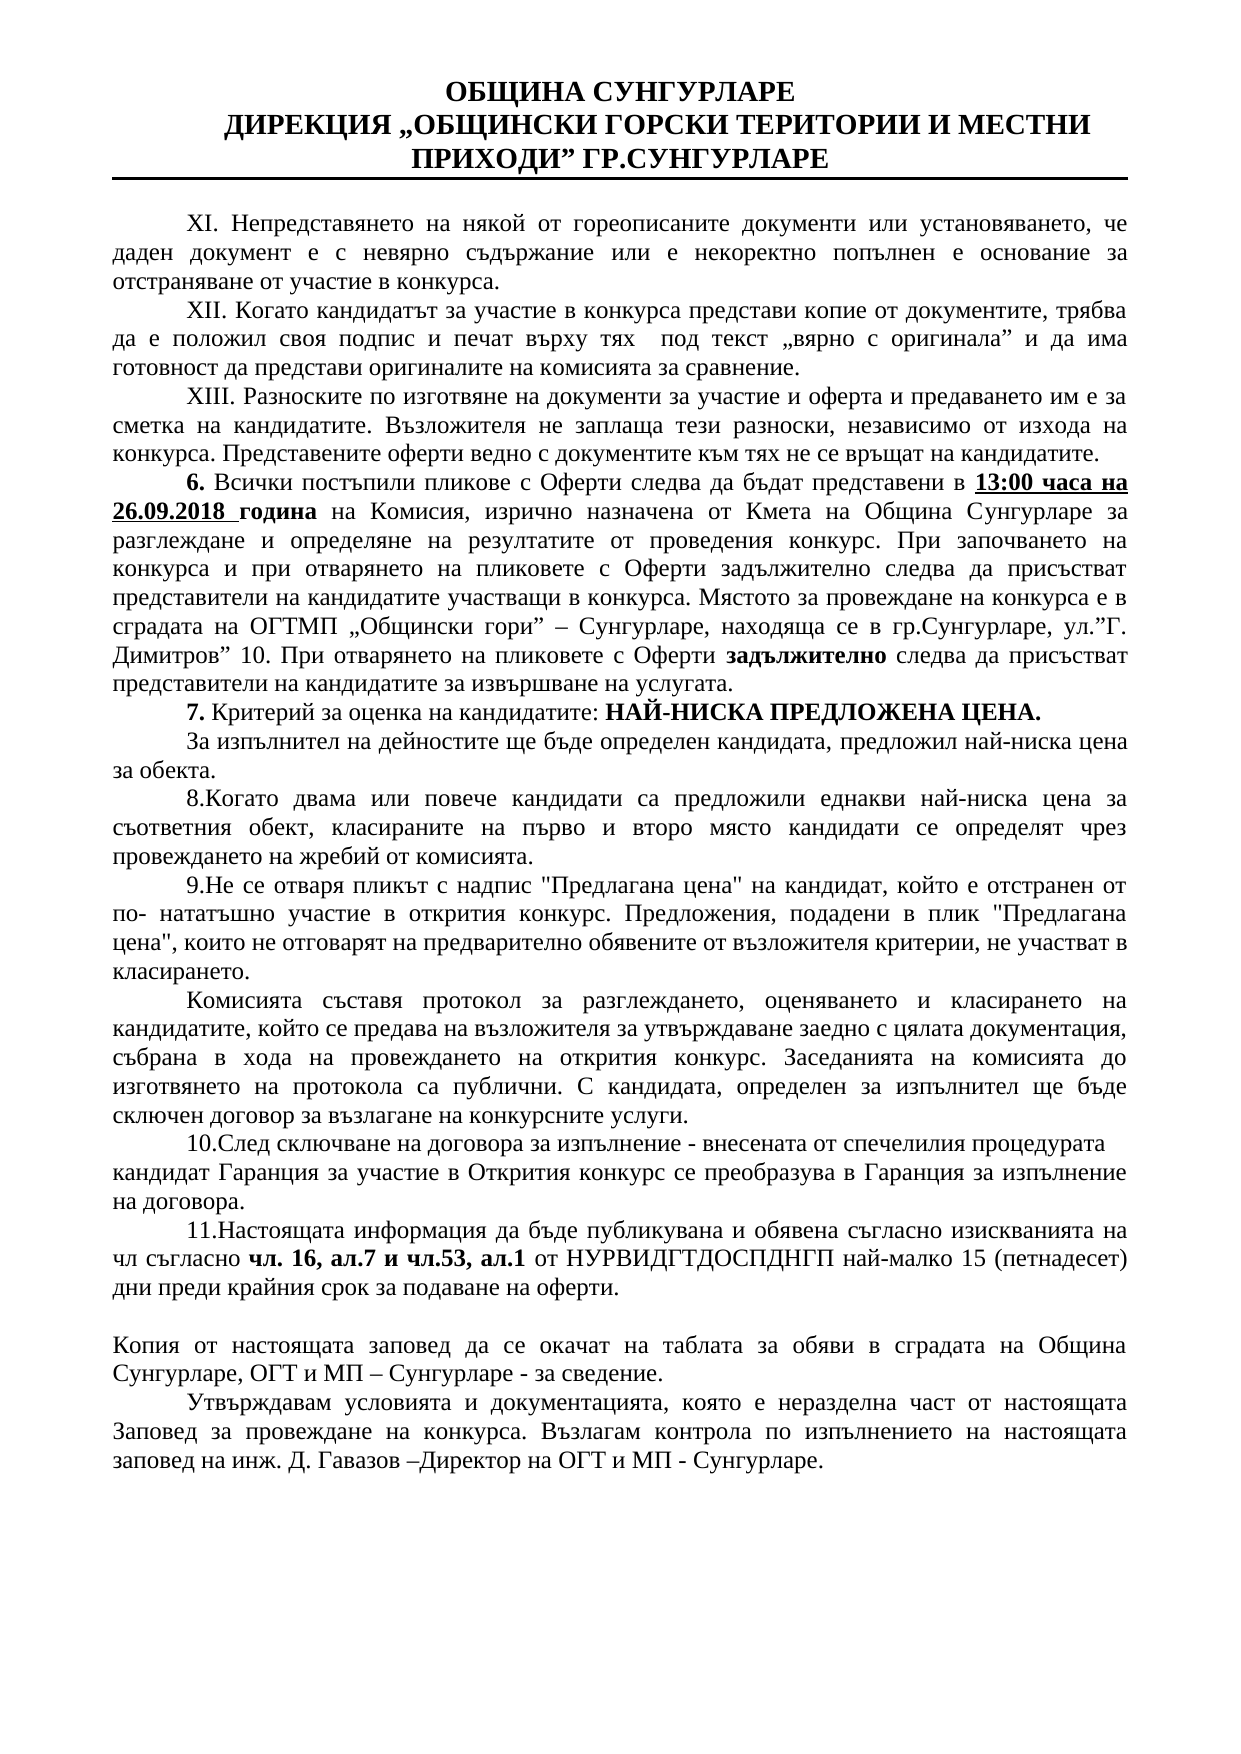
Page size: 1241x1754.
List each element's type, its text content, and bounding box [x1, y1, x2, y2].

text Комисията съставя протокол за разглеждането, оценяването и класирането на кандидатите, който се предава на възложителя за утвърждаване заедно с цялата документация, събрана в хода на провеждането на открития конкурс. Заседанията на комисията до изготвянето на протокола са публични. С кандидата, определен за изпълнител ще бъде сключен договор за възлагане на конкурсните услуги. [112, 985, 1128, 1128]
text Копия от настоящата заповед да се окачат на таблата за обяви в сградата на Община Сунгурларе, ОГТ и МП – Сунгурларе - за сведение. [112, 1330, 1128, 1387]
text 7. Критерий за оценка на кандидатите: НАЙ-НИСКА ПРЕДЛОЖЕНА ЦЕНА. [112, 697, 1128, 726]
text Утвърждавам условията и документацията, която е неразделна част от настоящата Заповед за провеждане на конкурса. Възлагам контрола по изпълнението на настоящата заповед на инж. Д. Гавазов –Директор на ОГТ и МП - Сунгурларе. [112, 1387, 1128, 1473]
text кандидат Гаранция за участие в Открития конкурс се преобразува в Гаранция за изпълнение на договора. [112, 1157, 1128, 1215]
text ХІI. Когато кандидатът за участие в конкурса представи копие от документите, трябва да е положил своя подпис и печат върху тях под текст „вярно с оригинала” и да има готовност да представи оригиналите на комисията за сравнение. [112, 295, 1128, 381]
text 10.След сключване на договора за изпълнение - внесената от спечелилия процедурата [112, 1128, 1128, 1157]
text За изпълнител на дейностите ще бъде определен кандидата, предложил най-ниска цена за обекта. [112, 726, 1128, 783]
text ХIІІ. Разноските по изготвяне на документи за участие и оферта и предаването им е за сметка на кандидатите. Възложителя не заплаща тези разноски, независимо от изхода на конкурса. Представените оферти ведно с документите към тях не се връщат на кандидатите. [112, 381, 1128, 467]
text 8.Когато двама или повече кандидати са предложили еднакви най-ниска цена за съответния обект, класираните на първо и второ място кандидати се определят чрез провеждането на жребий от комисията. [112, 783, 1128, 870]
text 6. Всички постъпили пликове с Оферти следва да бъдат представени в 13:00 часа на 26.09.2018 година на Комисия, изрично назначена от Кмета на Община Сунгурларе за разглеждане и определяне на резултатите от проведения конкурс. При започването на конкурса и при отварянето на пликовете с Оферти задължително следва да присъстват представители на кандидатите участващи в конкурса. Мястото за провеждане на конкурса е в сградата на ОГТМП „Общински гори” – Сунгурларе, находяща се в гр.Сунгурларе, ул.”Г. Димитров” 10. При отварянето на пликовете с Оферти задължително следва да присъстват представители на кандидатите за извършване на услугата. [112, 467, 1128, 697]
text 9.Не се отваря пликът с надпис "Предлагана цена" на кандидат, който е отстранен от по- нататъшно участие в открития конкурс. Предложения, подадени в плик "Предлагана цена", които не отговарят на предварително обявените от възложителя критерии, не участват в класирането. [112, 870, 1128, 985]
text ХІ. Непредставянето на някой от гореописаните документи или установяването, че даден документ е с невярно съдържание или е некоректно попълнен е основание за отстраняване от участие в конкурса. [112, 208, 1128, 295]
text 11.Настоящата информация да бъде публикувана и обявена съгласно изискванията на чл съгласно чл. 16, ал.7 и чл.53, ал.1 от НУРВИДГТДОСПДНГП най-малко 15 (петнадесет) дни преди крайния срок за подаване на оферти. [112, 1215, 1128, 1301]
